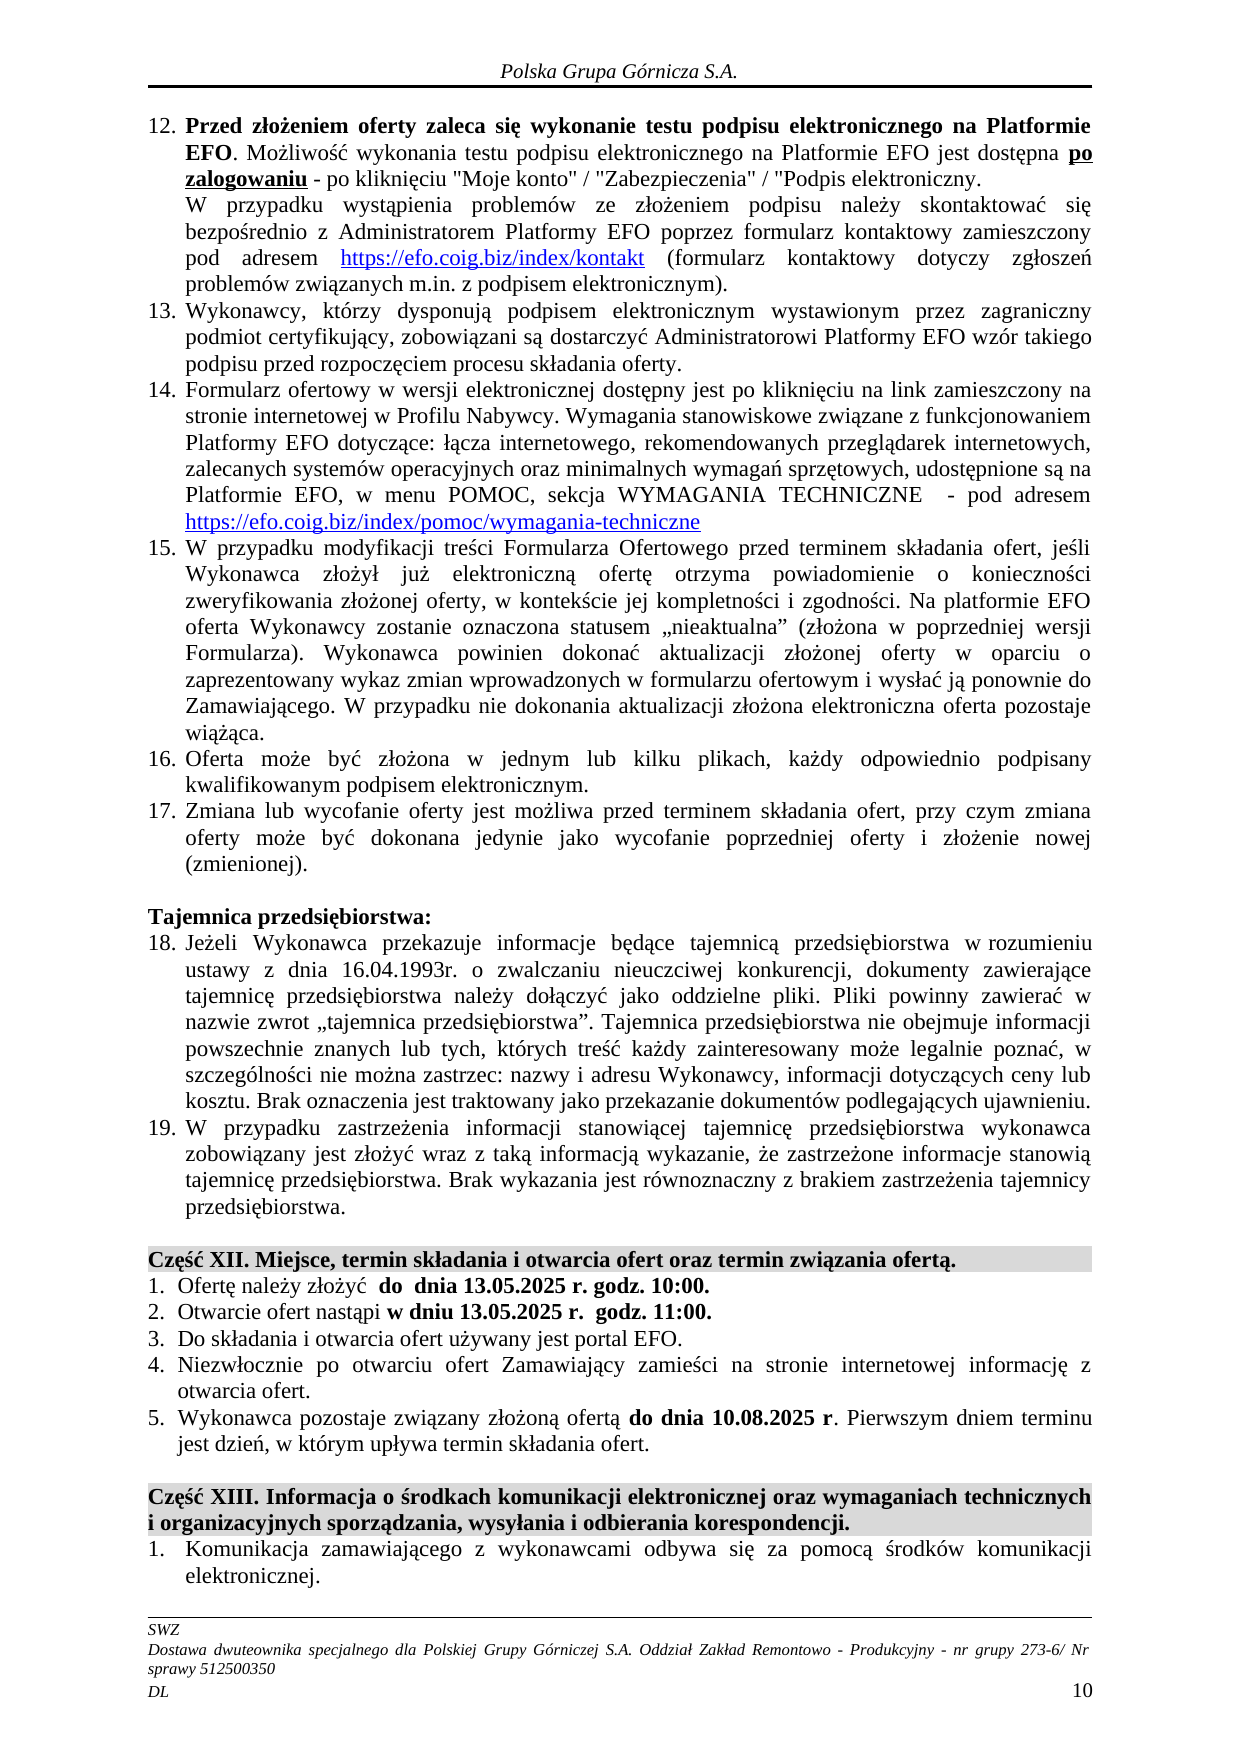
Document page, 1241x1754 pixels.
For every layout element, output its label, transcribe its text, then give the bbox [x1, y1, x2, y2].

list Jeżeli Wykonawca przekazuje informacje będące tajemnicą przedsiębiorstwa w rozumieniu ustawy z dnia 16.04.1993r. o zwalczaniu nieuczciwej konkurencji, dokumenty zawierające tajemnicę przedsiębiorstwa należy dołączyć jako oddzielne pliki. Pliki powinny zawierać w nazwie zwrot „tajemnica przedsiębiorstwa”. Tajemnica przedsiębiorstwa nie obejmuje informacji powszechnie znanych lub tych, których treść każdy zainteresowany może legalnie poznać, w szczególności nie można zastrzec: nazwy i adresu Wykonawcy, informacji dotyczących ceny lub kosztu. Brak oznaczenia jest traktowany jako przekazanie dokumentów podlegających ujawnieniu. [148, 929, 1092, 1114]
list Do składania i otwarcia ofert używany jest portal EFO. [148, 1325, 1092, 1351]
list W przypadku modyfikacji treści Formularza Ofertowego przed terminem składania ofert, jeśli Wykonawca złożył już elektroniczną ofertę otrzyma powiadomienie o konieczności zweryfikowania złożonej oferty, w kontekście jej kompletności i zgodności. Na platformie EFO oferta Wykonawcy zostanie oznaczona statusem „nieaktualna” (złożona w poprzedniej wersji Formularza). Wykonawca powinien dokonać aktualizacji złożonej oferty w oparciu o zaprezentowany wykaz zmian wprowadzonych w formularzu ofertowym i wysłać ją ponownie do Zamawiającego. W przypadku nie dokonania aktualizacji złożona elektroniczna oferta pozostaje wiążąca. [148, 534, 1092, 745]
list Komunikacja zamawiającego z wykonawcami odbywa się za pomocą środków komunikacji elektronicznej. [148, 1536, 1092, 1588]
list Ofertę należy złożyć do dnia 13.05.2025 r. godz. 10:00. [148, 1272, 1092, 1298]
list Wykonawca pozostaje związany złożoną ofertą do dnia 10.08.2025 r. Pierwszym dniem terminu jest dzień, w którym upływa termin składania ofert. [148, 1404, 1092, 1456]
text Tajemnica przedsiębiorstwa: [148, 903, 1092, 929]
list Oferta może być złożona w jednym lub kilku plikach, każdy odpowiednio podpisany kwalifikowanym podpisem elektronicznym. [148, 745, 1092, 798]
list W przypadku zastrzeżenia informacji stanowiącej tajemnicę przedsiębiorstwa wykonawca zobowiązany jest złożyć wraz z taką informacją wykazanie, że zastrzeżone informacje stanowią tajemnicę przedsiębiorstwa. Brak wykazania jest równoznaczny z brakiem zastrzeżenia tajemnicy przedsiębiorstwa. [148, 1114, 1092, 1219]
list Zmiana lub wycofanie oferty jest możliwa przed terminem składania ofert, przy czym zmiana oferty może być dokonana jedynie jako wycofanie poprzedniej oferty i złożenie nowej (zmienionej). [148, 798, 1092, 877]
list Formularz ofertowy w wersji elektronicznej dostępny jest po kliknięciu na link zamieszczony na stronie internetowej w Profilu Nabywcy. Wymagania stanowiskowe związane z funkcjonowaniem Platformy EFO dotyczące: łącza internetowego, rekomendowanych przeglądarek internetowych, zalecanych systemów operacyjnych oraz minimalnych wymagań sprzętowych, udostępnione są na Platformie EFO, w menu POMOC, sekcja WYMAGANIA TECHNICZNE - pod adresem https://efo.coig.biz/index/pomoc/wymagania-techniczne [148, 376, 1092, 534]
list Niezwłocznie po otwarciu ofert Zamawiający zamieści na stronie internetowej informację z otwarcia ofert. [148, 1351, 1092, 1404]
list Wykonawcy, którzy dysponują podpisem elektronicznym wystawionym przez zagraniczny podmiot certyfikujący, zobowiązani są dostarczyć Administratorowi Platformy EFO wzór takiego podpisu przed rozpoczęciem procesu składania oferty. [148, 297, 1092, 376]
list Przed złożeniem oferty zaleca się wykonanie testu podpisu elektronicznego na Platformie EFO. Możliwość wykonania testu podpisu elektronicznego na Platformie EFO jest dostępna po zalogowaniu - po kliknięciu "Moje konto" / "Zabezpieczenia" / "Podpis elektroniczny. [148, 112, 1092, 191]
list W przypadku wystąpienia problemów ze złożeniem podpisu należy skontaktować się bezpośrednio z Administratorem Platformy EFO poprzez formularz kontaktowy zamieszczony pod adresem https://efo.coig.biz/index/kontakt (formularz kontaktowy dotyczy zgłoszeń problemów związanych m.in. z podpisem elektronicznym). [185, 191, 1092, 297]
subtitle Część XIII. Informacja o środkach komunikacji elektronicznej oraz wymaganiach technicznych i organizacyjnych sporządzania, wysyłania i odbierania korespondencji. [148, 1483, 1092, 1536]
subtitle Część XII. Miejsce, termin składania i otwarcia ofert oraz termin związania ofertą. [148, 1246, 1092, 1272]
list Otwarcie ofert nastąpi w dniu 13.05.2025 r. godz. 11:00. [148, 1298, 1092, 1325]
